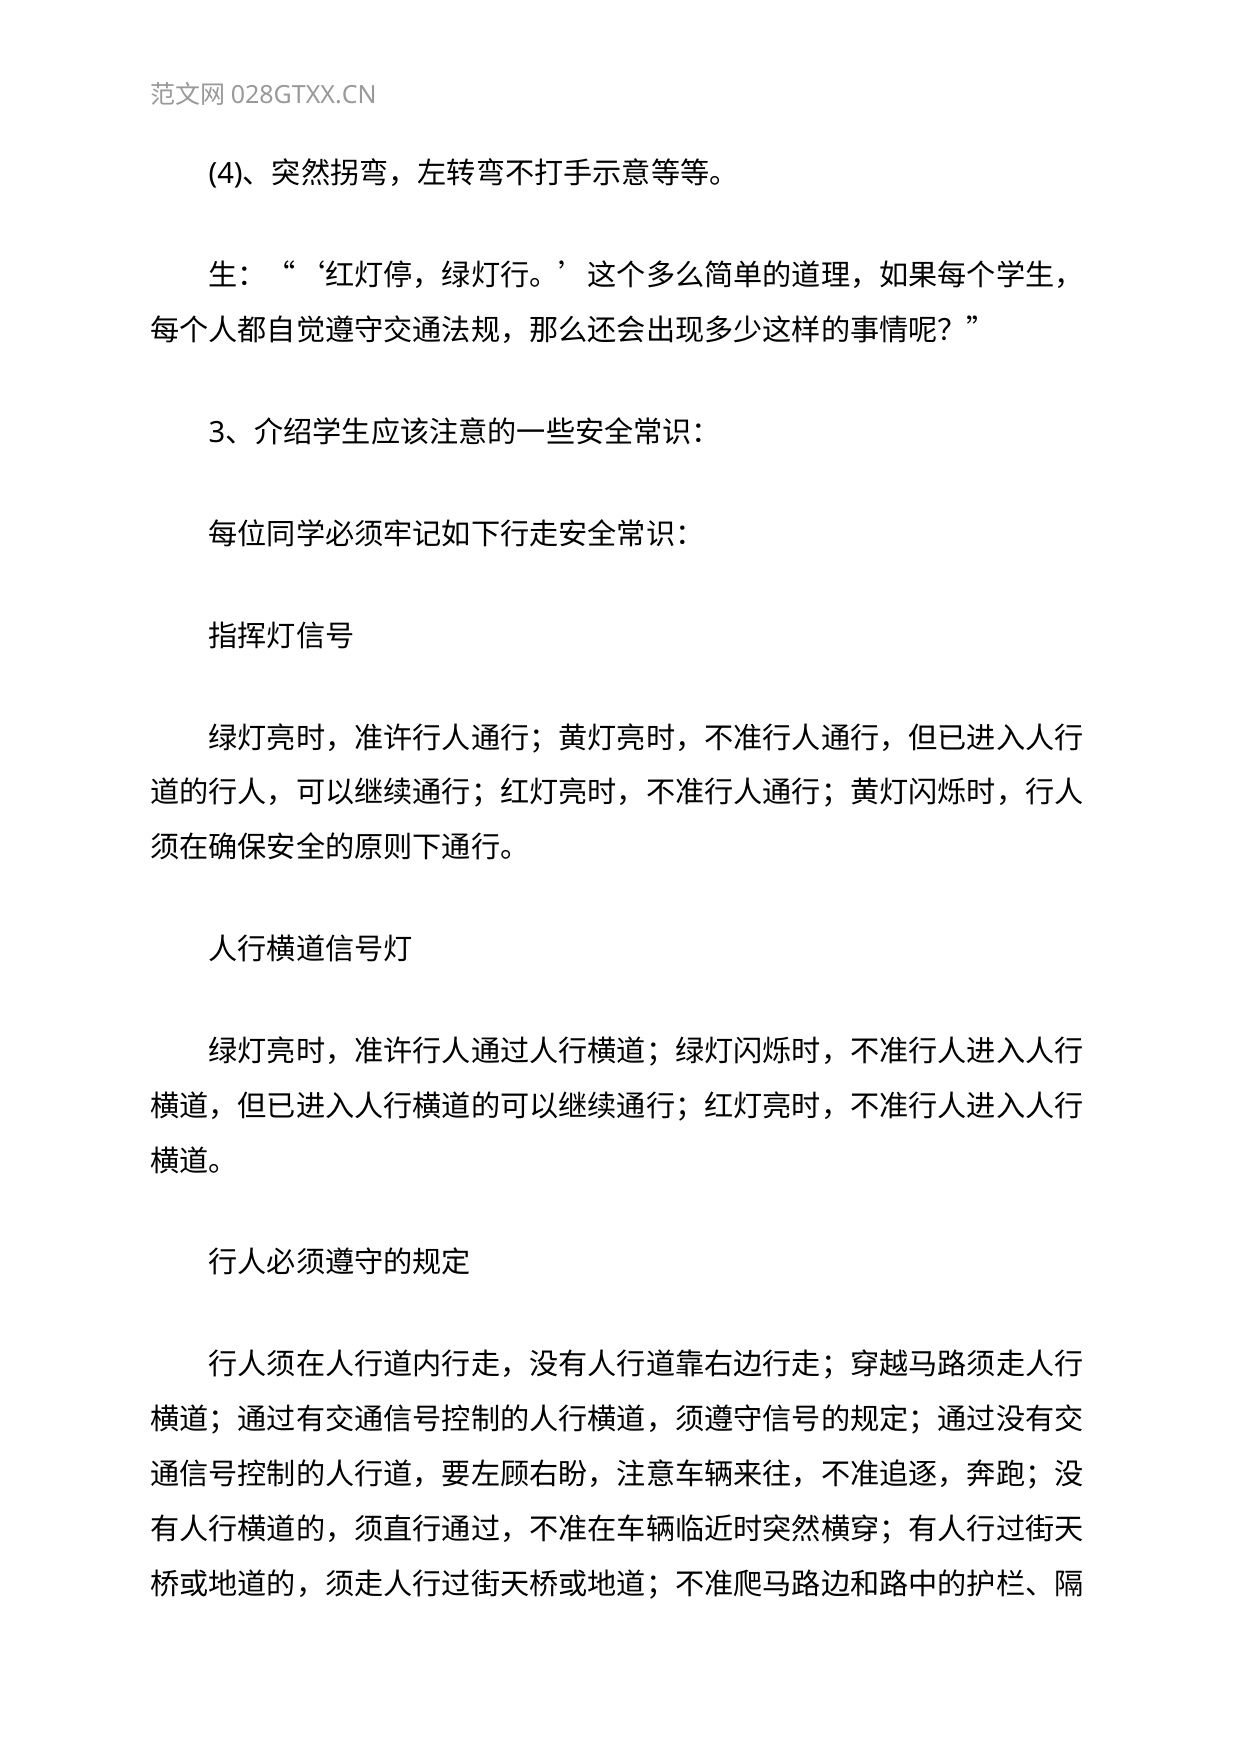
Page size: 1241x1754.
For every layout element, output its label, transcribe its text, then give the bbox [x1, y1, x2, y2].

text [150, 1341, 1090, 1603]
text 绿灯亮时，准许行人通过人行横道；绿灯闪烁时，不准行人进入人行横道，但已进入人行横道的可以继续通行；红灯亮时，不准行人进入人行横道。 [150, 1027, 1090, 1179]
text 指挥灯信号 [150, 612, 1090, 655]
text 行人必须遵守的规定 [150, 1239, 1090, 1281]
text (4)、突然拐弯，左转弯不打手示意等等。 [150, 150, 1090, 192]
text 生：“‘红灯停，绿灯行。’这个多么简单的道理，如果每个学生，每个人都自觉遵守交通法规，那么还会出现多少这样的事情呢？” [150, 252, 1090, 349]
text 3、介绍学生应该注意的一些安全常识： [150, 409, 1090, 451]
text 绿灯亮时，准许行人通行；黄灯亮时，不准行人通行，但已进入人行道的行人，可以继续通行；红灯亮时，不准行人通行；黄灯闪烁时，行人须在确保安全的原则下通行。 [150, 714, 1090, 866]
text 每位同学必须牢记如下行走安全常识： [150, 511, 1090, 553]
text 人行横道信号灯 [150, 926, 1090, 968]
